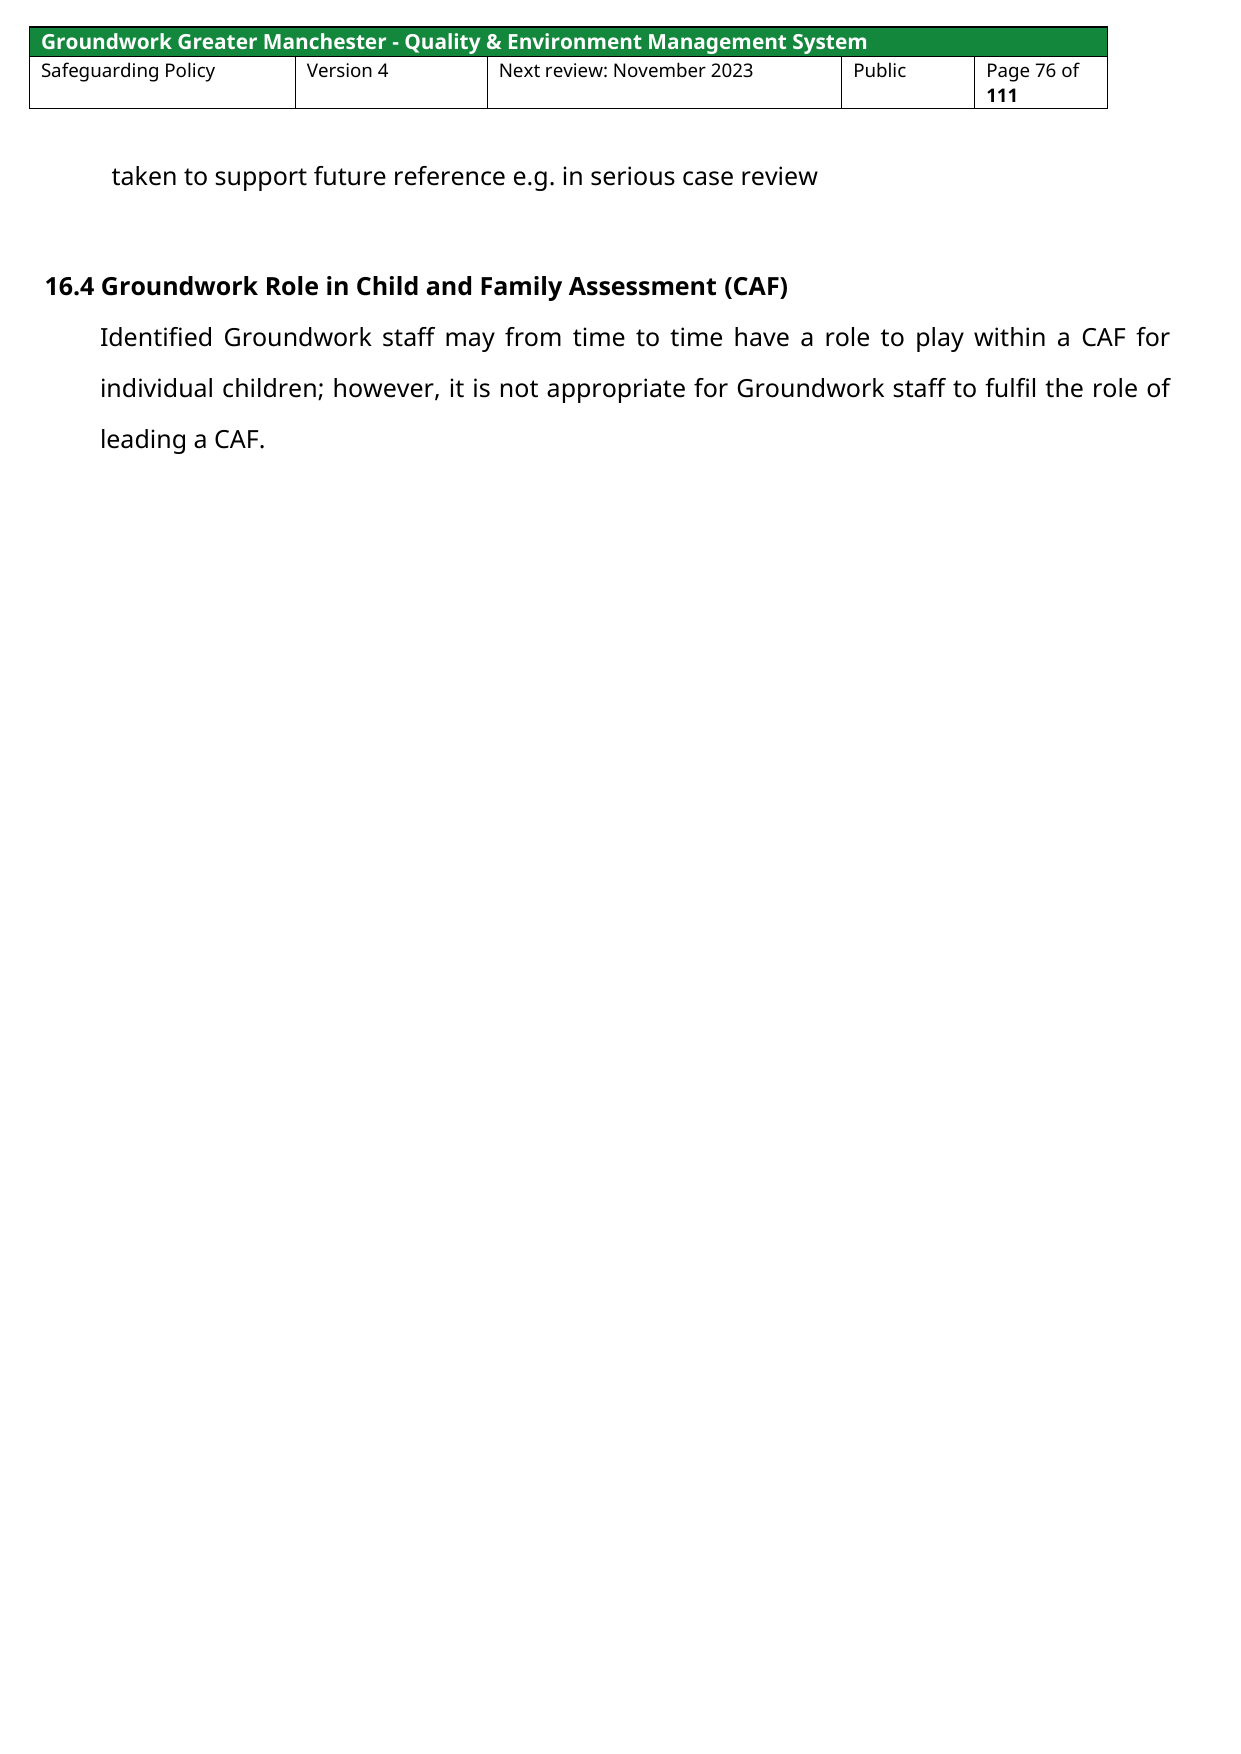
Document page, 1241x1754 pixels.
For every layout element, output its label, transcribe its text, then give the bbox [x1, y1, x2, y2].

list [74, 158, 1125, 192]
subtitle 16.4 Groundwork Role in Child and Family Assessment (CAF) [44, 268, 1171, 302]
text Identified Groundwork staff may from time to time have a role to play within a CAF for individual children; however, it is not appropriate for Groundwork staff to fulfil the role of leading a CAF. [100, 319, 1171, 455]
